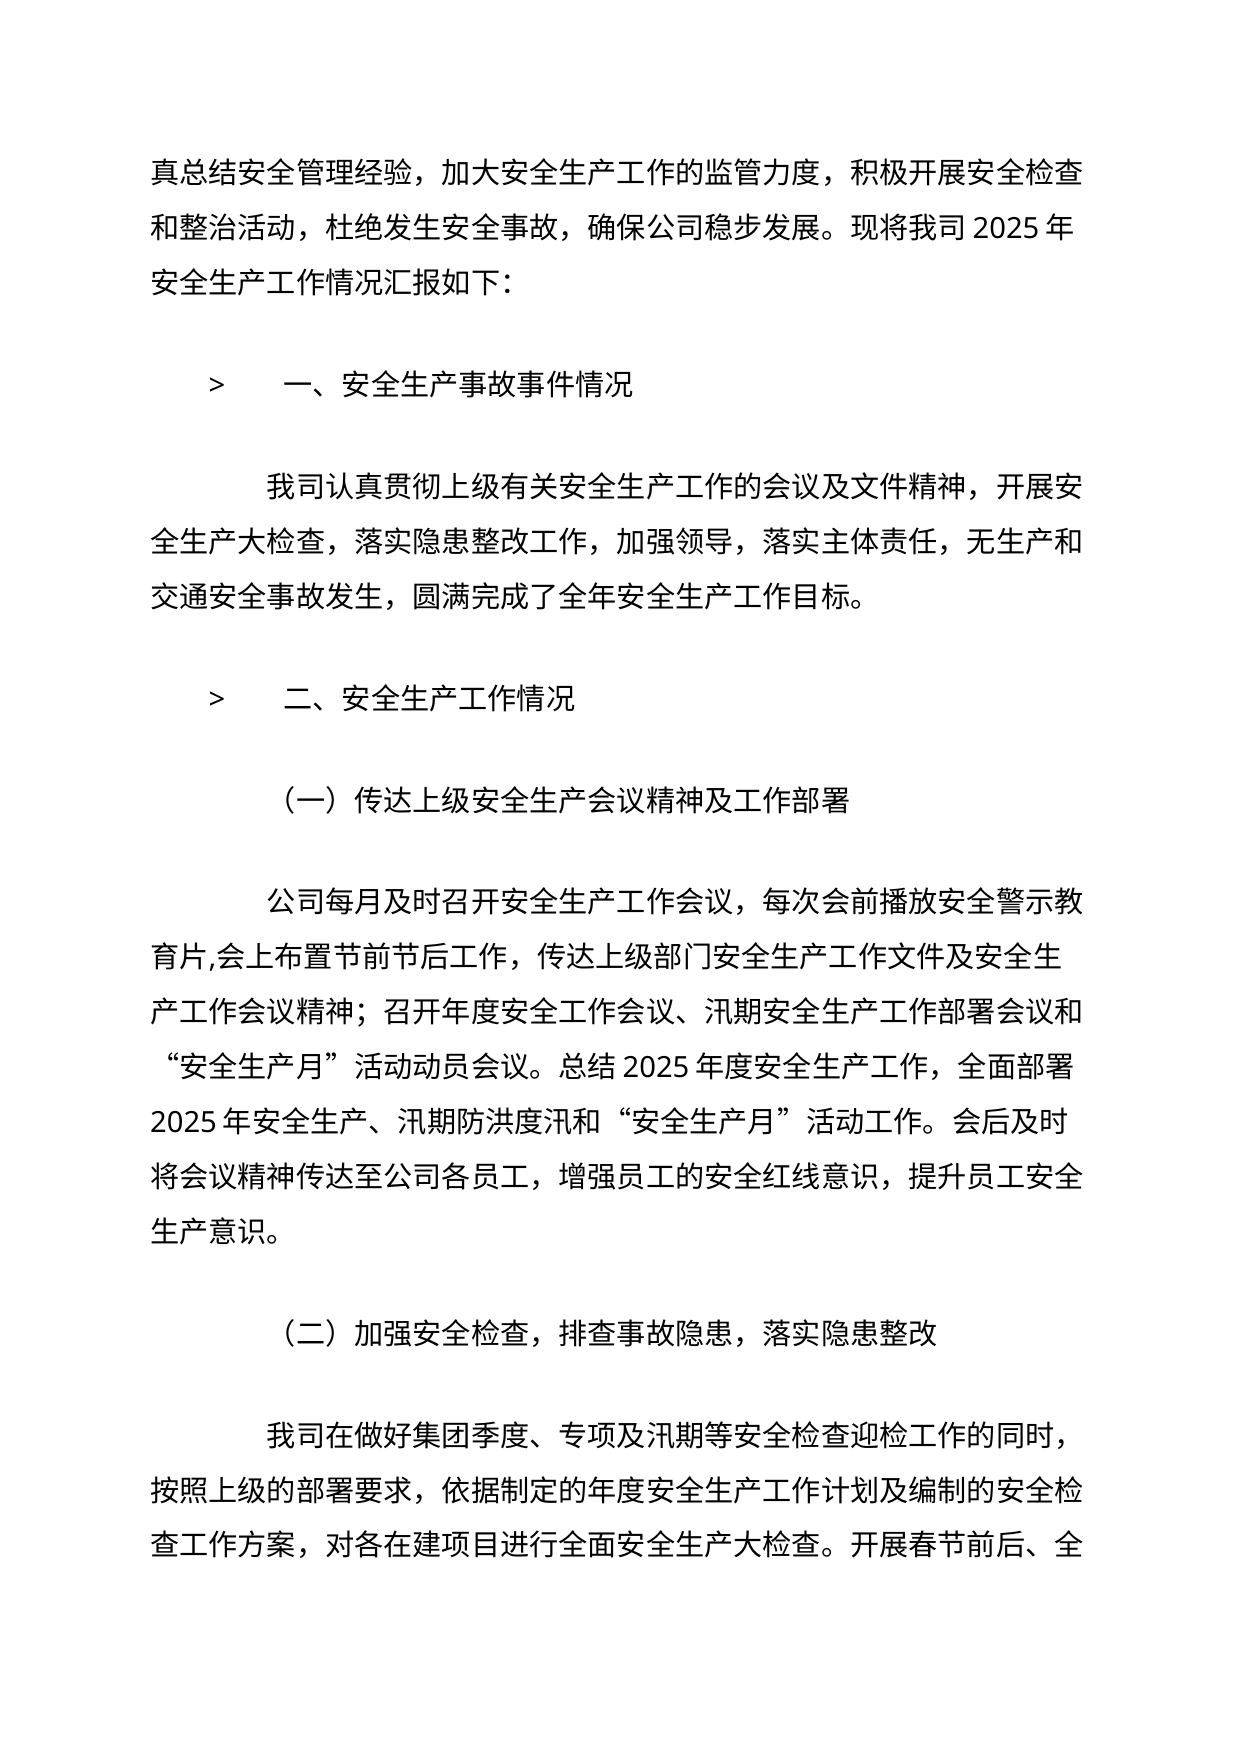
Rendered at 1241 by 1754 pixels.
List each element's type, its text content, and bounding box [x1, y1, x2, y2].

text > 一、安全生产事故事件情况 [150, 362, 1090, 404]
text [150, 1412, 1090, 1564]
text > 二、安全生产工作情况 [150, 675, 1090, 718]
text （二）加强安全检查，排查事故隐患，落实隐患整改 [150, 1310, 1090, 1353]
text （一）传达上级安全生产会议精神及工作部署 [150, 777, 1090, 819]
text 公司每月及时召开安全生产工作会议，每次会前播放安全警示教育片,会上布置节前节后工作，传达上级部门安全生产工作文件及安全生产工作会议精神；召开年度安全工作会议、汛期安全生产工作部署会议和“安全生产月”活动动员会议。总结2025年度安全生产工作，全面部署2025年安全生产、汛期防洪度汛和“安全生产月”活动工作。会后及时将会议精神传达至公司各员工，增强员工的安全红线意识，提升员工安全生产意识。 [150, 879, 1090, 1251]
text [150, 150, 1090, 302]
text 我司认真贯彻上级有关安全生产工作的会议及文件精神，开展安全生产大检查，落实隐患整改工作，加强领导，落实主体责任，无生产和交通安全事故发生，圆满完成了全年安全生产工作目标。 [150, 464, 1090, 616]
